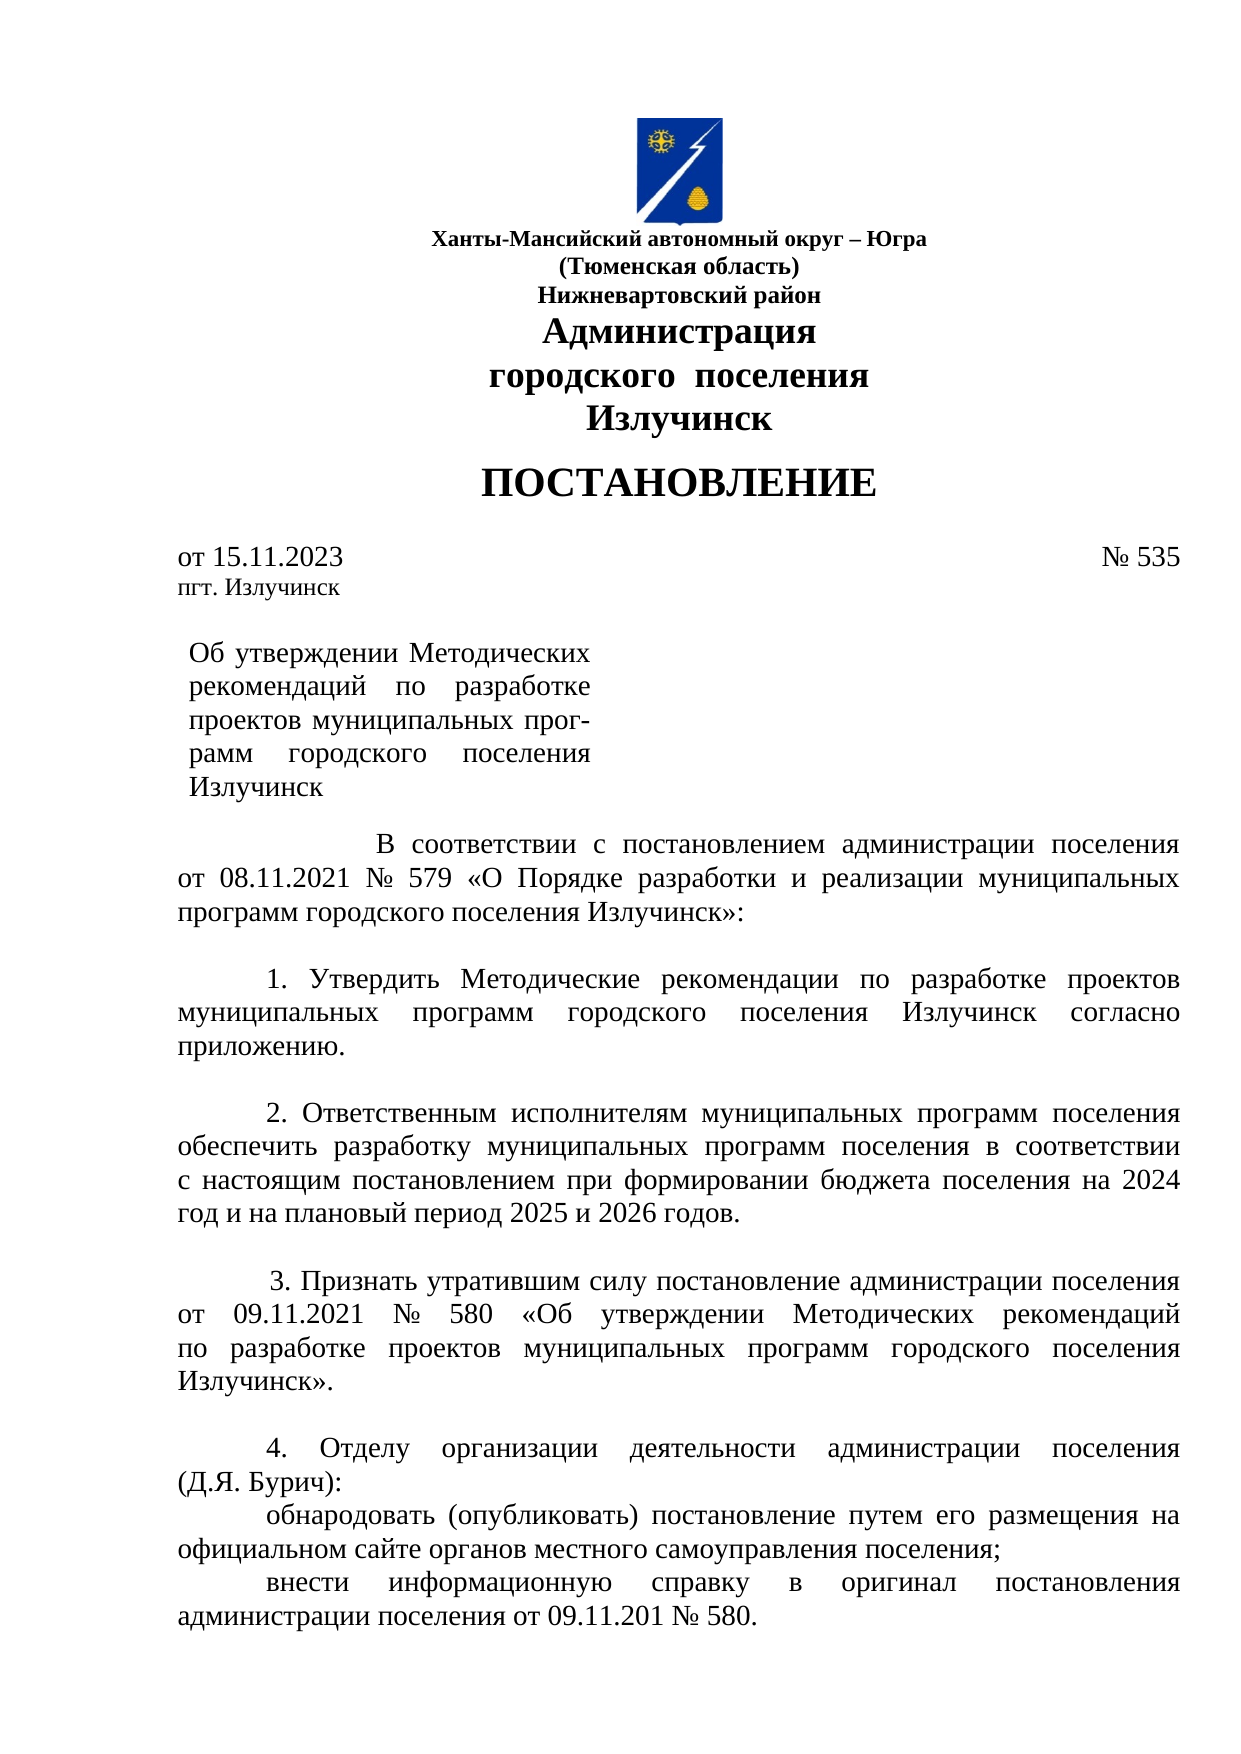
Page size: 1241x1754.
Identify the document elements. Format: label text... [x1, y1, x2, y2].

text 3. Признать утратившим силу постановление администрации поселения от 09.11.2021 № 580 «Об утверждении Методических рекомендаций по разработке проектов муниципальных программ городского поселения Излучинск». [177, 1263, 1181, 1397]
text обнародовать (опубликовать) постановление путем его размещения на официальном сайте органов местного самоуправления поселения; [177, 1497, 1181, 1564]
picture [635, 118, 723, 226]
subtitle Администрация [177, 309, 1181, 352]
text Излучинск [177, 395, 1181, 438]
text Ханты-Мансийский автономный округ – Югра [177, 225, 1181, 251]
text В соответствии с постановлением администрации поселения от 08.11.2021 № 579 «О Порядке разработки и реализации муниципальных программ городского поселения Излучинск»: [177, 827, 1181, 927]
text городского поселения [177, 352, 1181, 395]
text 1. Утвердить Методические рекомендации по разработке проектов муниципальных программ городского поселения Излучинск согласно приложению. [177, 961, 1181, 1061]
text внести информационную справку в оригинал постановления администрации поселения от 09.11.201 № 580. [177, 1564, 1181, 1632]
table_header Об утверждении Методических рекомендаций по разработке проектов муниципальных прог-рамм городского поселения Излучинск [177, 635, 602, 802]
text 2. Ответственным исполнителям муниципальных программ поселения обеспечить разработку муниципальных программ поселения в соответствии с настоящим постановлением при формировании бюджета поселения на 2024 год и на плановый период 2025 и 2026 годов. [177, 1095, 1181, 1229]
text пгт. Излучинск [177, 572, 1181, 601]
text Нижневартовский район [177, 280, 1181, 309]
text 4. Отделу организации деятельности администрации поселения (Д.Я. Бурич): [177, 1430, 1181, 1497]
text от 15.11.2023 № 535 [177, 539, 1181, 572]
text (Тюменская область) [177, 251, 1181, 280]
subtitle ПОСТАНОВЛЕНИЕ [177, 457, 1181, 505]
